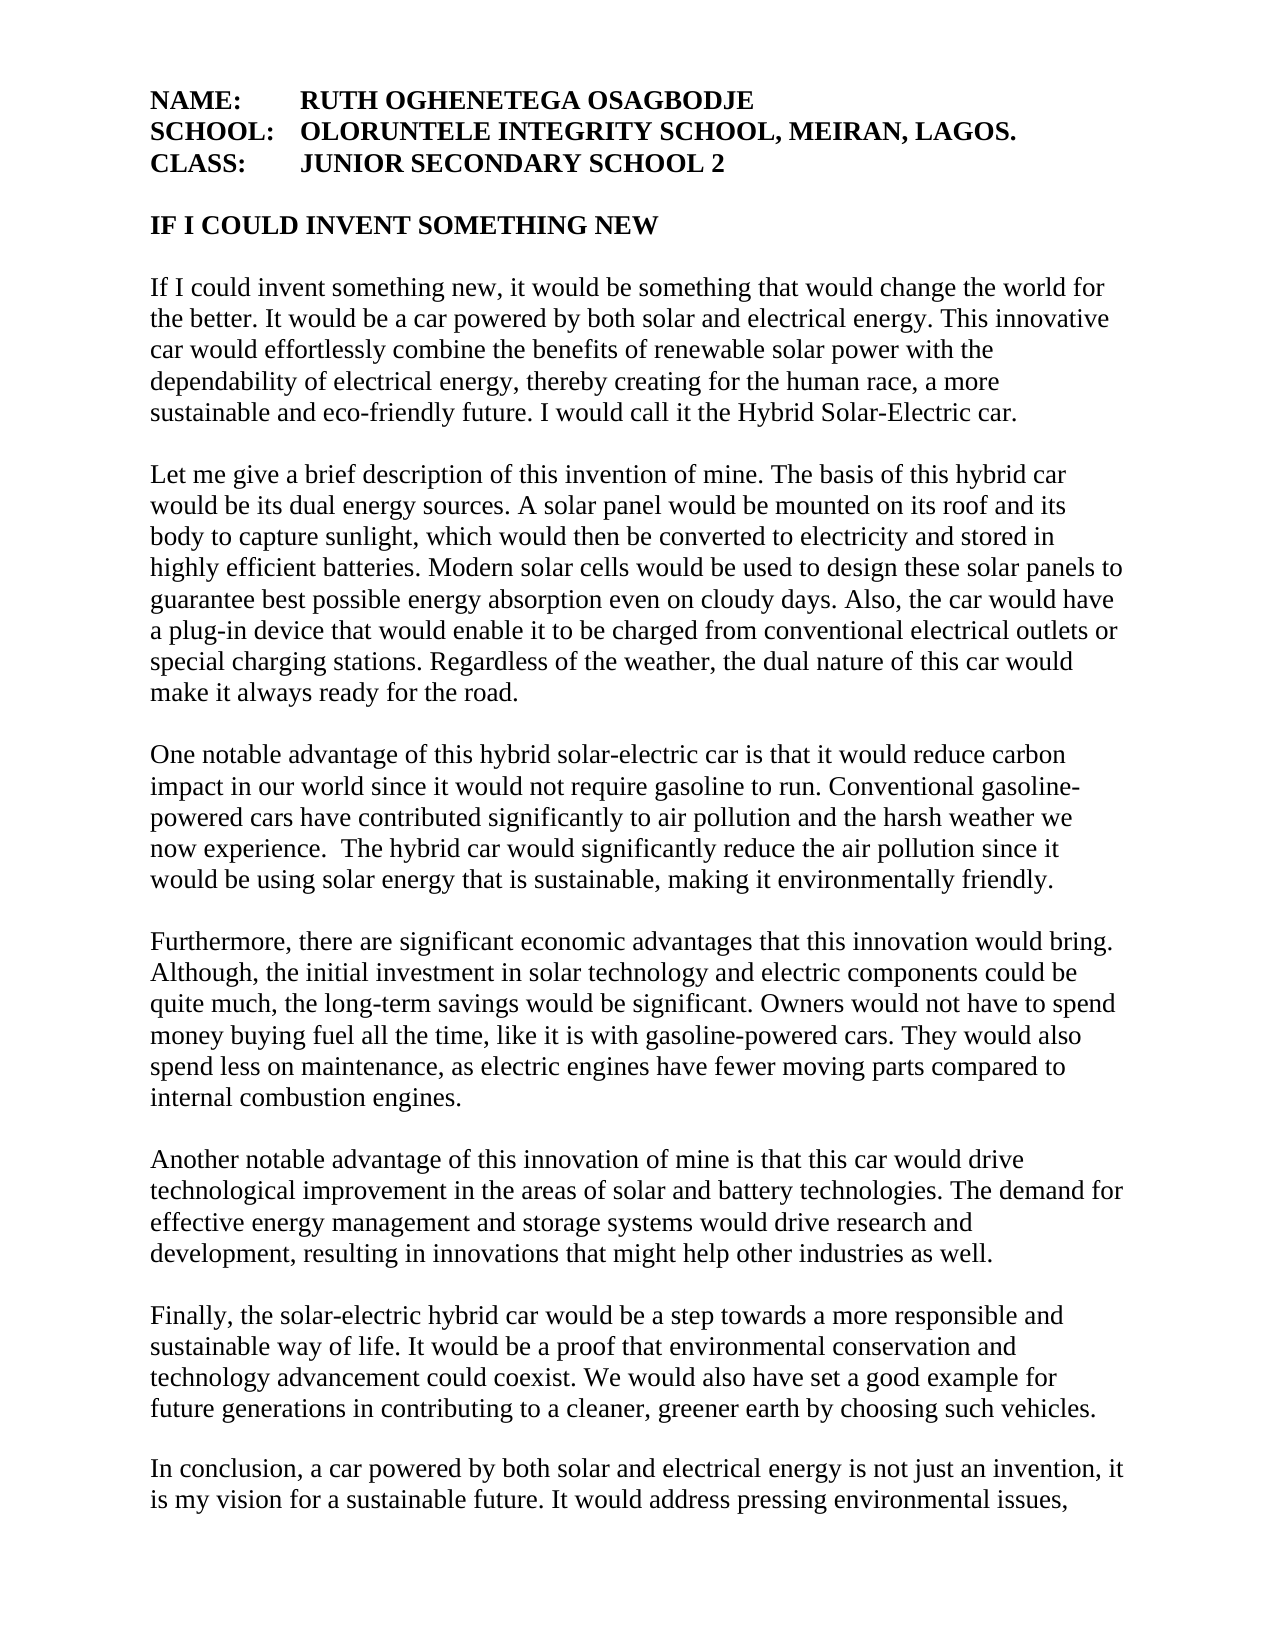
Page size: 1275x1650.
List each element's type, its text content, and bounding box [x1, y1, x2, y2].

text SCHOOL: OLORUNTELE INTEGRITY SCHOOL, MEIRAN, LAGOS. [150, 116, 1125, 147]
text Furthermore, there are significant economic advantages that this innovation would bring. Although, the initial investment in solar technology and electric components could be quite much, the long-term savings would be significant. Owners would not have to spend money buying fuel all the time, like it is with gasoline-powered cars. They would also spend less on maintenance, as electric engines have fewer moving parts compared to internal combustion engines. [150, 925, 1125, 1112]
text NAME: RUTH OGHENETEGA OSAGBODJE [150, 84, 1125, 116]
text Another notable advantage of this innovation of mine is that this car would drive technological improvement in the areas of solar and battery technologies. The demand for effective energy management and storage systems would drive research and development, resulting in innovations that might help other industries as well. [150, 1143, 1125, 1268]
text IF I COULD INVENT SOMETHING NEW [150, 209, 1125, 240]
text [150, 1452, 1125, 1514]
text If I could invent something new, it would be something that would change the world for the better. It would be a car powered by both solar and electrical energy. This innovative car would effortlessly combine the benefits of renewable solar power with the dependability of electrical energy, thereby creating for the human race, a more sustainable and eco-friendly future. I would call it the Hybrid Solar-Electric car. [150, 271, 1125, 427]
text CLASS: JUNIOR SECONDARY SCHOOL 2 [150, 147, 1125, 178]
text Finally, the solar-electric hybrid car would be a step towards a more responsible and sustainable way of life. It would be a proof that environmental conservation and technology advancement could coexist. We would also have set a good example for future generations in contributing to a cleaner, greener earth by choosing such vehicles. [150, 1299, 1125, 1452]
text One notable advantage of this hybrid solar-electric car is that it would reduce carbon impact in our world since it would not require gasoline to run. Conventional gasoline-powered cars have contributed significantly to air pollution and the harsh weather we now experience. The hybrid car would significantly reduce the air pollution since it would be using solar energy that is sustainable, making it environmentally friendly. [150, 738, 1125, 894]
text Let me give a brief description of this invention of mine. The basis of this hybrid car would be its dual energy sources. A solar panel would be mounted on its roof and its body to capture sunlight, which would then be converted to electricity and stored in highly efficient batteries. Modern solar cells would be used to design these solar panels to guarantee best possible energy absorption even on cloudy days. Also, the car would have a plug-in device that would enable it to be charged from conventional electrical outlets or special charging stations. Regardless of the weather, the dual nature of this car would make it always ready for the road. [150, 458, 1125, 707]
